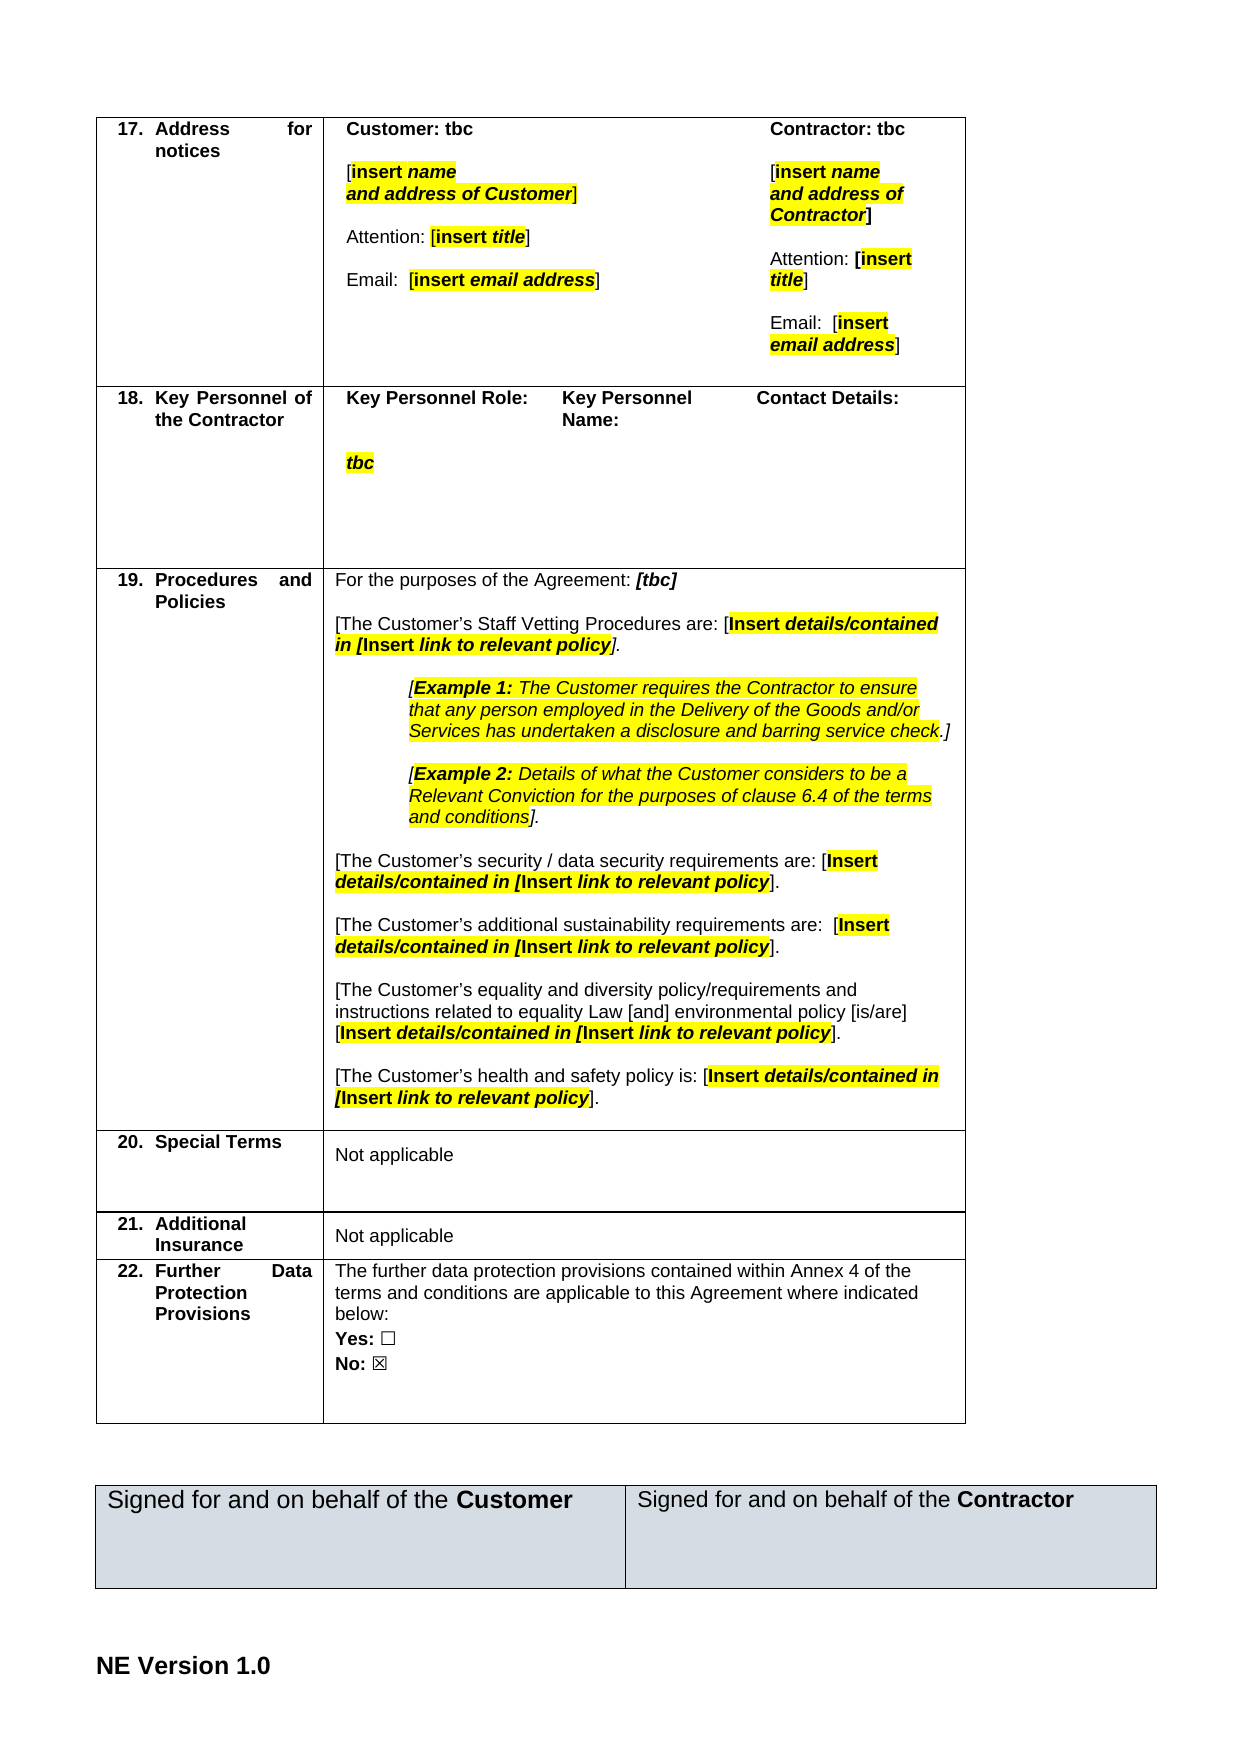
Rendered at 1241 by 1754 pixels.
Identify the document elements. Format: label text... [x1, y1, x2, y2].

table_cell Address for notices [97, 118, 323, 386]
table_cell [324, 387, 965, 568]
table_header Signed for and on behalf of the Contractor [626, 1486, 1156, 1588]
table_header Signed for and on behalf of the Customer [96, 1486, 625, 1588]
table_cell Special Terms [97, 1131, 323, 1211]
table_cell Procedures and Policies [97, 569, 323, 1130]
table_cell Key Personnel of the Contractor [97, 387, 323, 568]
table_cell The further data protection provisions contained within Annex 4 of the terms and conditions are applicable to this Agreement where indicated below: Yes: No: [324, 1260, 965, 1422]
table_cell Not applicable [324, 1131, 965, 1211]
table_cell For the purposes of the Agreement: [tbc] [The Customer’s Staff Vetting Procedures are: [Insert details/contained in [Insert link to relevant policy]. [Example 1: The Customer requires the Contractor to ensure that any person employed in the Delivery of the Goods and/or Services has undertaken a disclosure and barring service check.] [Example 2: Details of what the Customer considers to be a Relevant Conviction for the purposes of clause 6.4 of the terms and conditions]. [The Customer’s security / data security requirements are: [Insert details/contained in [Insert link to relevant policy]. [The Customer’s additional sustainability requirements are: [Insert details/contained in [Insert link to relevant policy]. [The Customer’s equality and diversity policy/requirements and instructions related to equality Law [and] environmental policy [is/are] [Insert details/contained in [Insert link to relevant policy]. [The Customer’s health and safety policy is: [Insert details/contained in [Insert link to relevant policy]. [324, 569, 965, 1130]
table_cell Further Data Protection Provisions [97, 1260, 323, 1422]
table_cell Not applicable [324, 1213, 965, 1259]
table_cell [324, 118, 965, 386]
table_cell Additional Insurance [97, 1213, 323, 1259]
